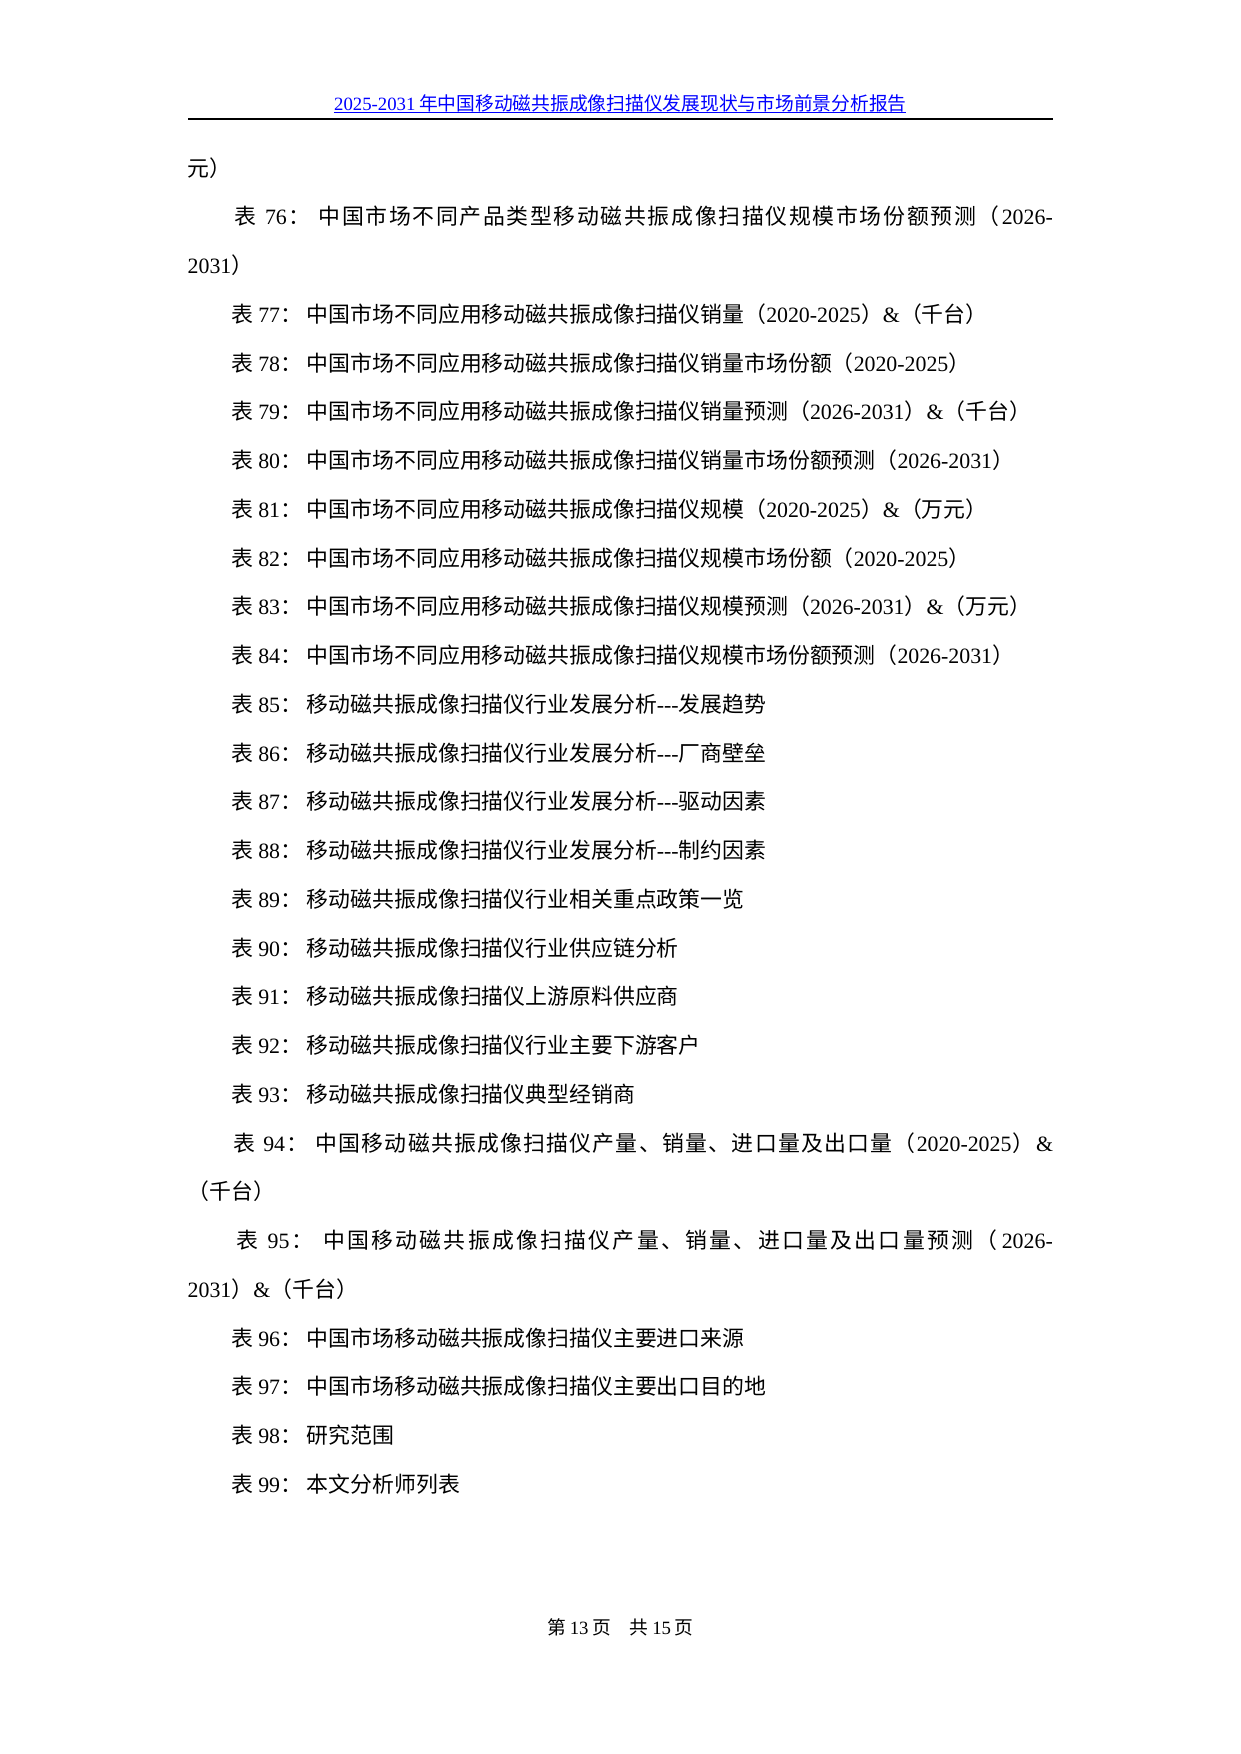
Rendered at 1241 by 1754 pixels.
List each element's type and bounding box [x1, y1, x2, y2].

text [187, 150, 1053, 1499]
